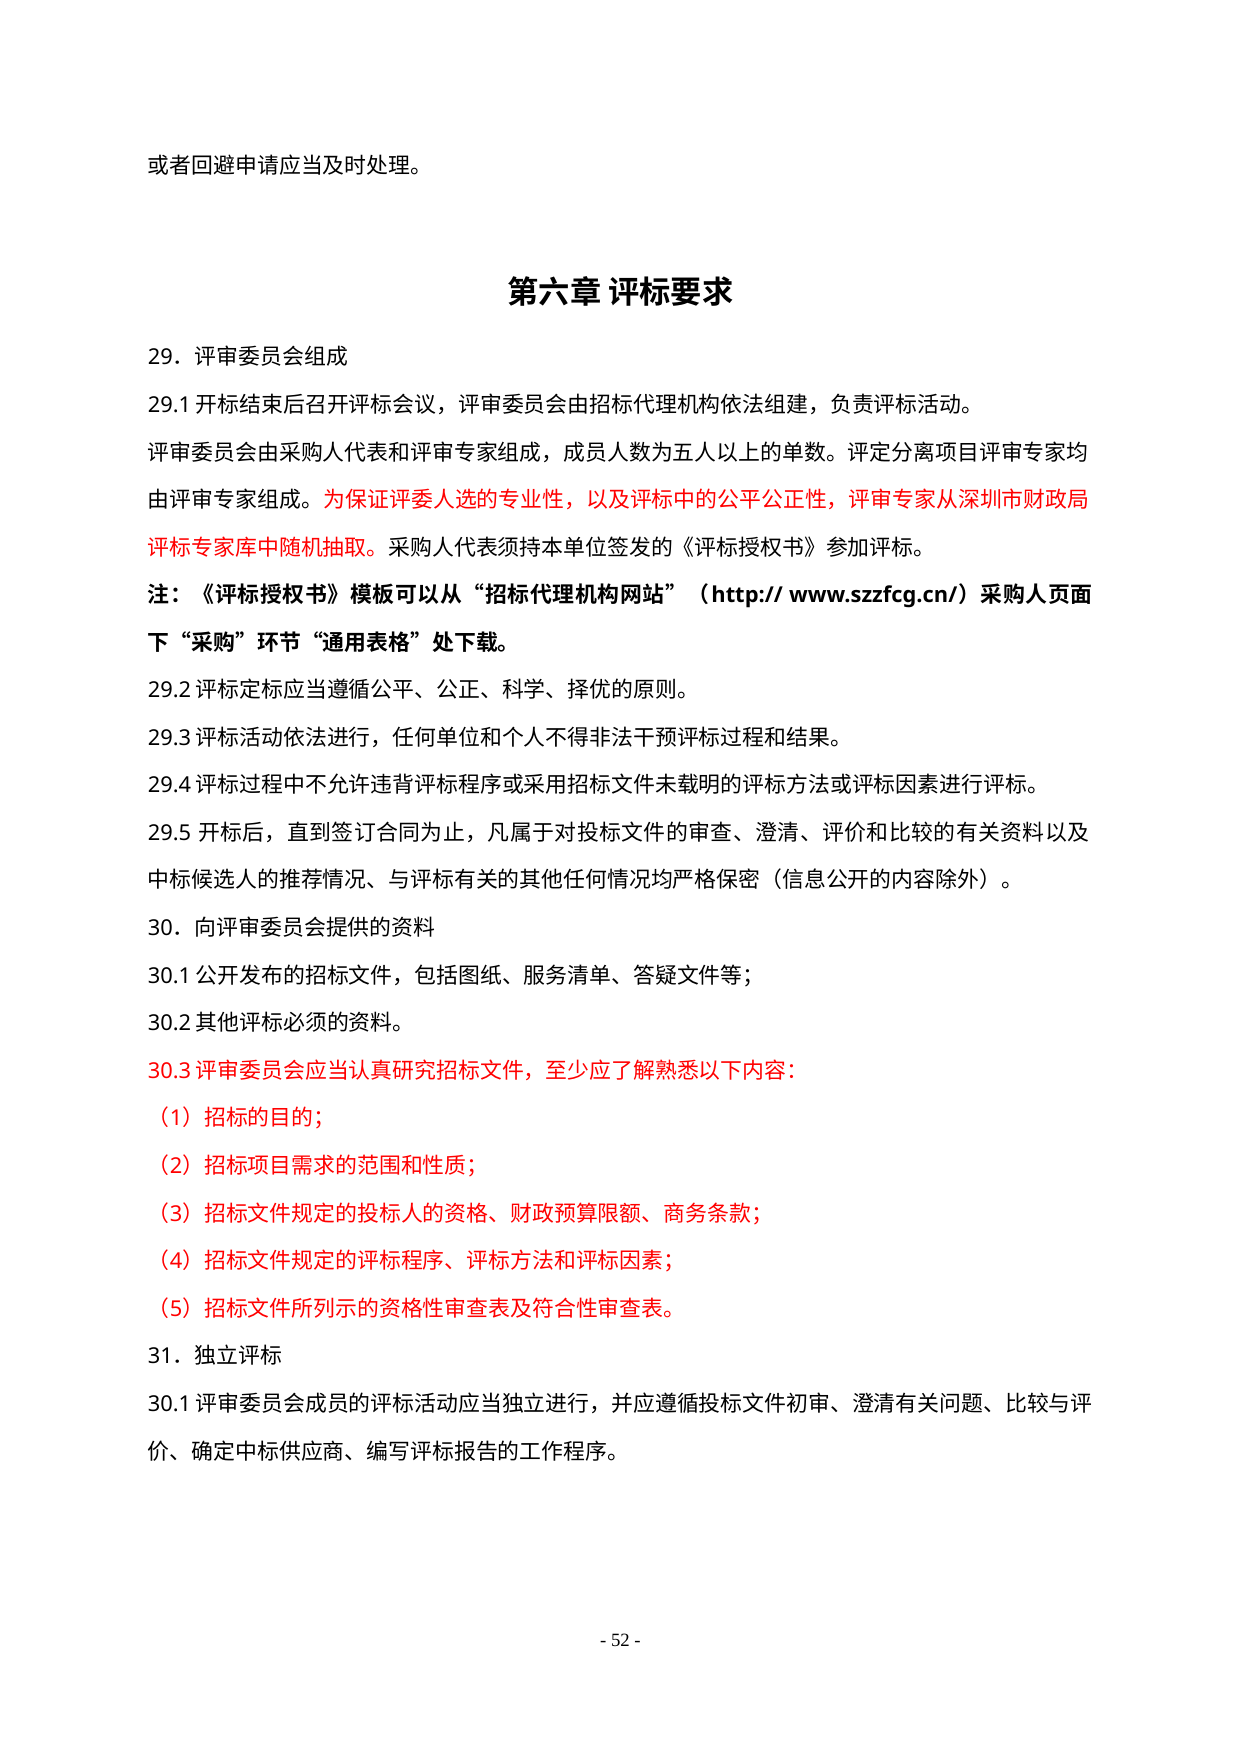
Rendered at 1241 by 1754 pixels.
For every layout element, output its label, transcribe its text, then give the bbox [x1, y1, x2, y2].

text 29.1开标结束后召开评标会议，评审委员会由招标代理机构依法组建，负责评标活动。 [148, 387, 1092, 419]
text 29.4评标过程中不允许违背评标程序或采用招标文件未载明的评标方法或评标因素进行评标。 [148, 767, 1092, 799]
text 30．向评审委员会提供的资料 [148, 910, 1092, 942]
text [148, 148, 1092, 179]
text （5）招标文件所列示的资格性审查表及符合性审查表。 [148, 1291, 1092, 1323]
text 29．评审委员会组成 [148, 339, 1092, 371]
text 30.1公开发布的招标文件，包括图纸、服务清单、答疑文件等； [148, 958, 1092, 989]
text （4）招标文件规定的评标程序、评标方法和评标因素； [148, 1243, 1092, 1275]
text 30.2其他评标必须的资料。 [148, 1005, 1092, 1037]
text 评审委员会由采购人代表和评审专家组成，成员人数为五人以上的单数。评定分离项目评审专家均由评审专家组成。为保证评委人选的专业性，以及评标中的公平公正性，评审专家从深圳市财政局评标专家库中随机抽取。采购人代表须持本单位签发的《评标授权书》参加评标。 [148, 434, 1092, 561]
text 29.3评标活动依法进行，任何单位和个人不得非法干预评标过程和结果。 [148, 720, 1092, 751]
text 29.5 开标后，直到签订合同为止，凡属于对投标文件的审查、澄清、评价和比较的有关资料以及中标候选人的推荐情况、与评标有关的其他任何情况均严格保密（信息公开的内容除外）。 [148, 815, 1092, 894]
text 29.2评标定标应当遵循公平、公正、科学、择优的原则。 [148, 672, 1092, 704]
text 30.3评审委员会应当认真研究招标文件，至少应了解熟悉以下内容： [148, 1053, 1092, 1084]
subtitle 第六章 评标要求 [148, 267, 1092, 312]
text （3）招标文件规定的投标人的资格、财政预算限额、商务条款； [148, 1196, 1092, 1227]
text 31．独立评标 [148, 1338, 1092, 1370]
text 注：《评标授权书》模板可以从“招标代理机构网站”（http:// www.szzfcg.cn/）采购人页面下“采购”环节“通用表格”处下载。 [148, 577, 1092, 656]
text （1）招标的目的； [148, 1100, 1092, 1132]
text （2）招标项目需求的范围和性质； [148, 1148, 1092, 1180]
text 30.1评审委员会成员的评标活动应当独立进行，并应遵循投标文件初审、澄清有关问题、比较与评价、确定中标供应商、编写评标报告的工作程序。 [148, 1386, 1092, 1465]
